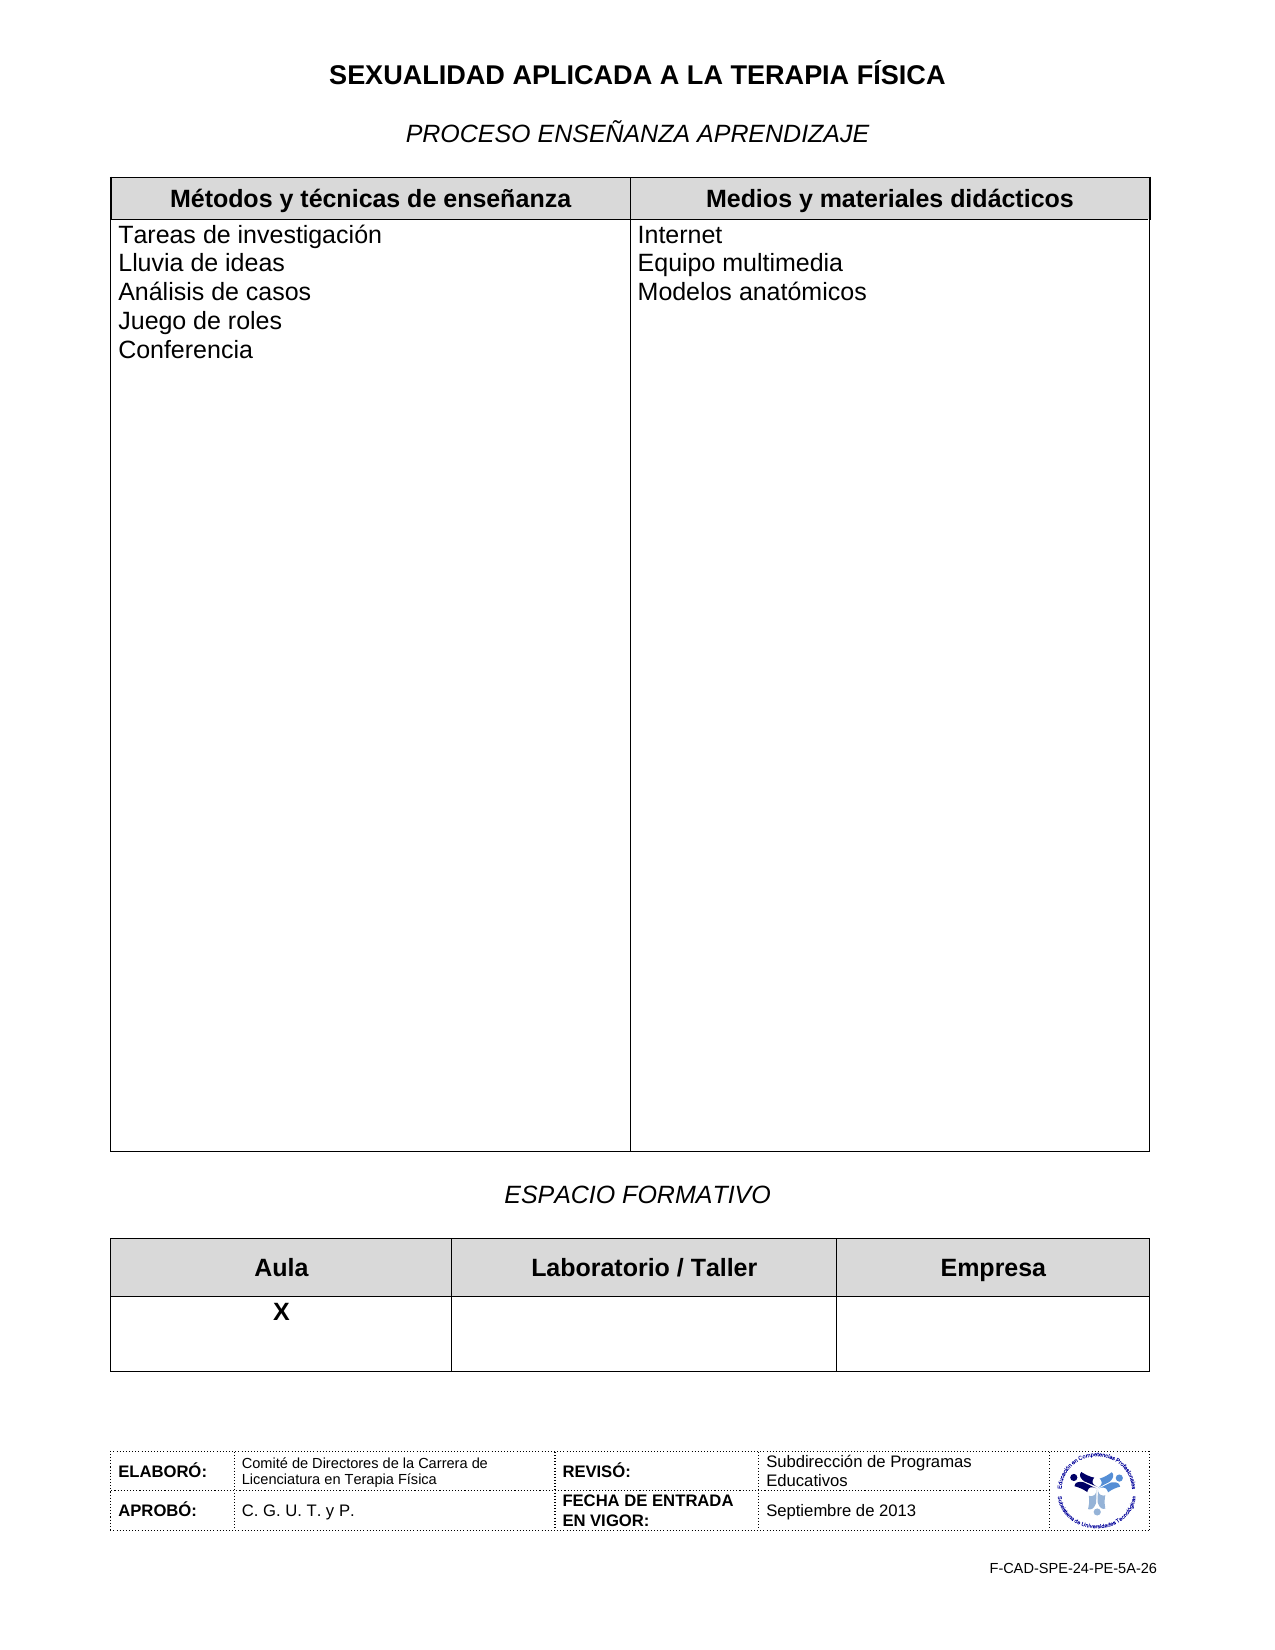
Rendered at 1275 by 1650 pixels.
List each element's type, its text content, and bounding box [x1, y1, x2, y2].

table_header Laboratorio / Taller [452, 1239, 836, 1296]
text ESPACIO FORMATIVO [118, 1181, 1157, 1209]
table_header Métodos y técnicas de enseñanza [112, 178, 630, 219]
table_cell Tareas de investigación Lluvia de ideas Análisis de casos Juego de roles Conferencia [111, 220, 630, 1151]
table_cell [837, 1297, 1149, 1371]
table_header Aula [111, 1239, 451, 1296]
table_header Empresa [837, 1239, 1149, 1296]
table_cell Internet Equipo multimedia Modelos anatómicos [631, 219, 1149, 1151]
table_cell X [111, 1297, 451, 1371]
table_header Medios y materiales didácticos [631, 178, 1149, 219]
subtitle SEXUALIDAD APLICADA A LA TERAPIA FÍSICA [118, 59, 1157, 90]
table_cell [452, 1297, 836, 1371]
text PROCESO ENSEÑANZA APRENDIZAJE [118, 119, 1157, 148]
